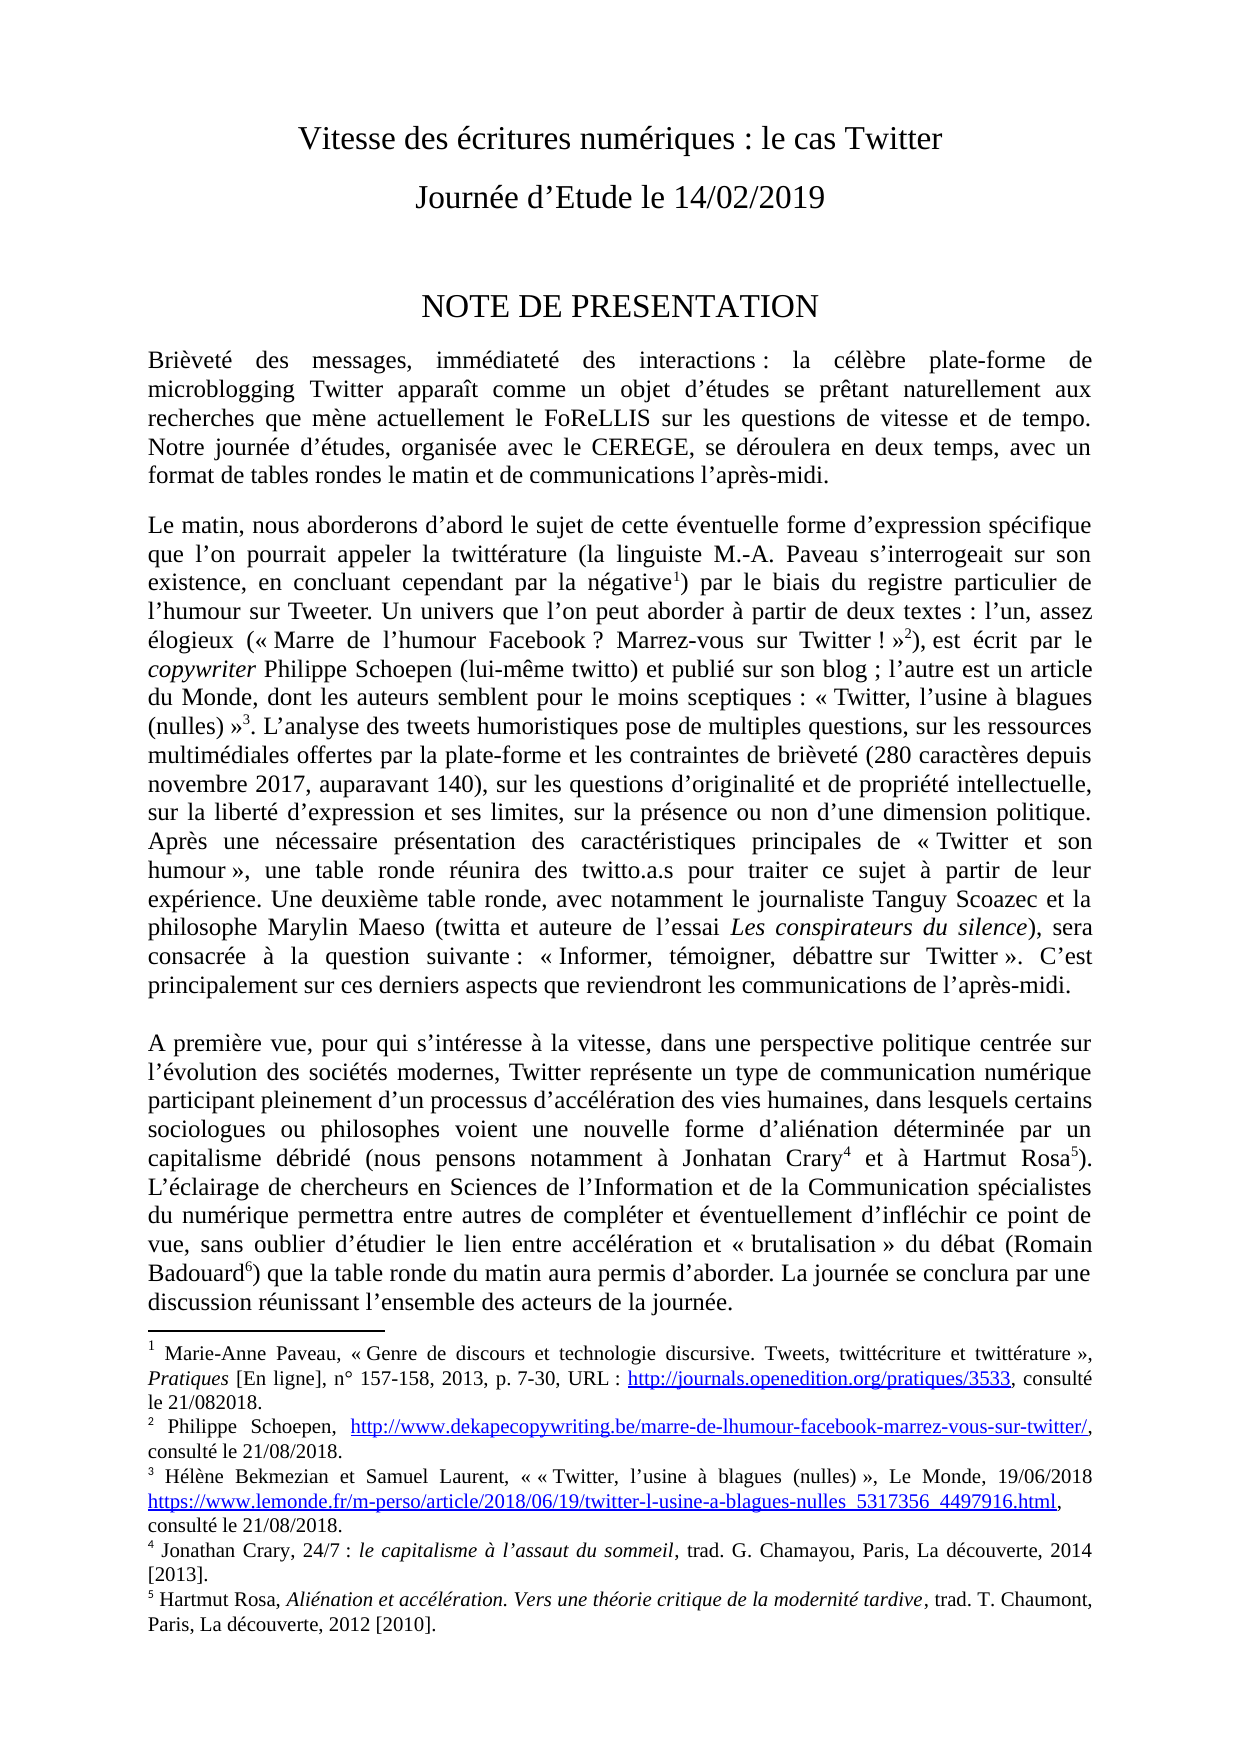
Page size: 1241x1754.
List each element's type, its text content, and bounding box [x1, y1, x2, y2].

text Journée d’Etude le 14/02/2019 [148, 177, 1093, 216]
text Brièveté des messages, immédiateté des interactions : la célèbre plate-forme de microblogging Twitter apparaît comme un objet d’études se prêtant naturellement aux recherches que mène actuellement le FoReLLIS sur les questions de vitesse et de tempo. Notre journée d’études, organisée avec le CEREGE, se déroulera en deux temps, avec un format de tables rondes le matin et de communications l’après-midi. [148, 345, 1093, 489]
subtitle Le matin, nous aborderons d’abord le sujet de cette éventuelle forme d’expression spécifique que l’on pourrait appeler la twittérature (la linguiste M.-A. Paveau s’interrogeait sur son existence, en concluant cependant par la négative) par le biais du registre particulier de l’humour sur Tweeter. Un univers que l’on peut aborder à partir de deux textes : l’un, assez élogieux (« Marre de l’humour Facebook ? Marrez-vous sur Twitter ! »), est écrit par le copywriter Philippe Schoepen (lui-même twitto) et publié sur son blog ; l’autre est un article du Monde, dont les auteurs semblent pour le moins sceptiques : « Twitter, l’usine à blagues (nulles) ». L’analyse des tweets humoristiques pose de multiples questions, sur les ressources multimédiales offertes par la plate-forme et les contraintes de brièveté (280 caractères depuis novembre 2017, auparavant 140), sur les questions d’originalité et de propriété intellectuelle, sur la liberté d’expression et ses limites, sur la présence ou non d’une dimension politique. Après une nécessaire présentation des caractéristiques principales de « Twitter et son humour », une table ronde réunira des twitto.a.s pour traiter ce sujet à partir de leur expérience. Une deuxième table ronde, avec notamment le journaliste Tanguy Scoazec et la philosophe Marylin Maeso (twitta et auteure de l’essai Les conspirateurs du silence), sera consacrée à la question suivante : « Informer, témoigner, débattre sur Twitter ». C’est principalement sur ces derniers aspects que reviendront les communications de l’après-midi. [148, 510, 1093, 999]
subtitle A première vue, pour qui s’intéresse à la vitesse, dans une perspective politique centrée sur l’évolution des sociétés modernes, Twitter représente un type de communication numérique participant pleinement d’un processus d’accélération des vies humaines, dans lesquels certains sociologues ou philosophes voient une nouvelle forme d’aliénation déterminée par un capitalisme débridé (nous pensons notamment à Jonhatan Crary et à Hartmut Rosa). L’éclairage de chercheurs en Sciences de l’Information et de la Communication spécialistes du numérique permettra entre autres de compléter et éventuellement d’infléchir ce point de vue, sans oublier d’étudier le lien entre accélération et « brutalisation » du débat (Romain Badouard) que la table ronde du matin aura permis d’aborder. La journée se conclura par une discussion réunissant l’ensemble des acteurs de la journée. [148, 1028, 1093, 1315]
text Vitesse des écritures numériques : le cas Twitter [148, 118, 1093, 157]
text NOTE DE PRESENTATION [148, 286, 1093, 324]
